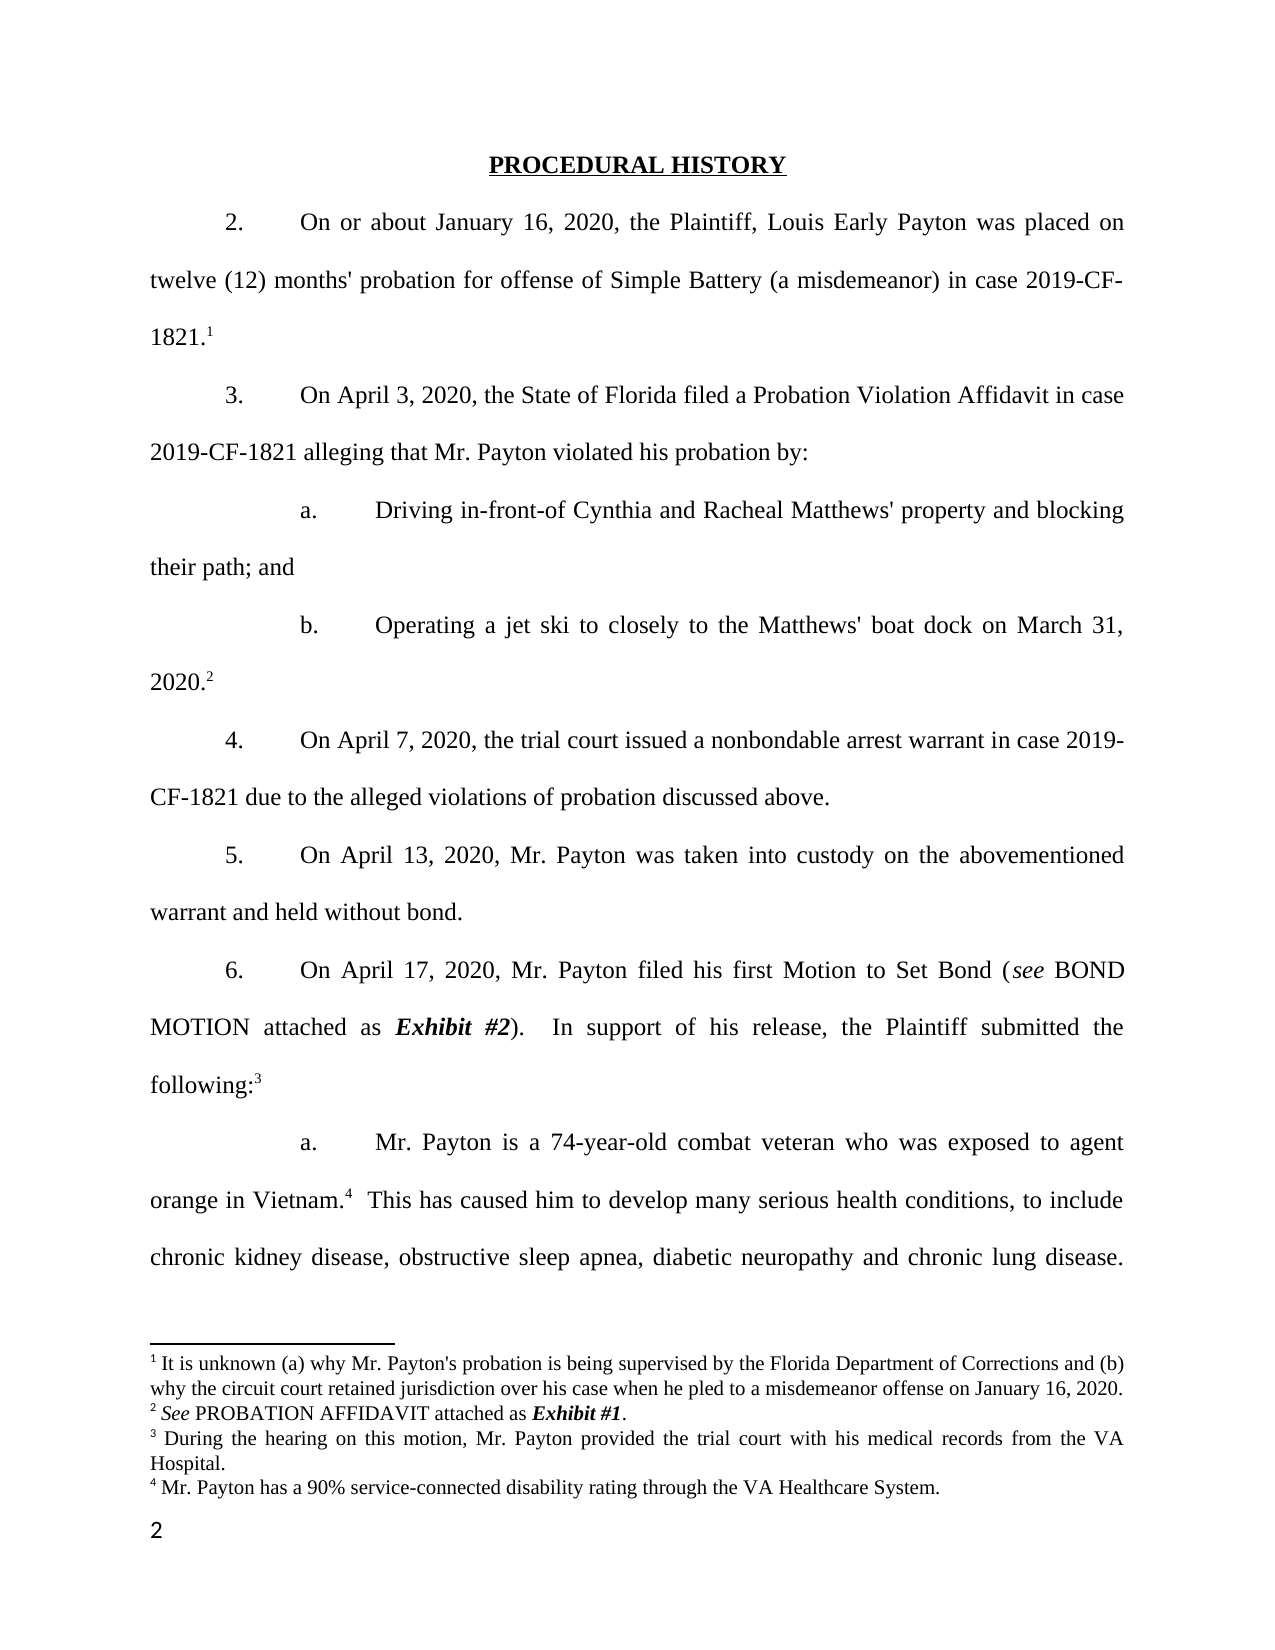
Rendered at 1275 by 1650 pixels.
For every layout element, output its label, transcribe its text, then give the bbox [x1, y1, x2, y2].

text PROCEDURAL HISTORY [150, 150, 1125, 179]
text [150, 1127, 1125, 1271]
text 4. On April 7, 2020, the trial court issued a nonbondable arrest warrant in case 2019-CF-1821 due to the alleged violations of probation discussed above. [150, 725, 1125, 811]
text 5. On April 13, 2020, Mr. Payton was taken into custody on the abovementioned warrant and held without bond. [150, 840, 1125, 926]
text a. Driving in-front-of Cynthia and Racheal Matthews' property and blocking their path; and [150, 495, 1125, 581]
text 2. On or about January 16, 2020, the Plaintiff, Louis Early Payton was placed on twelve (12) months' probation for offense of Simple Battery (a misdemeanor) in case 2019-CF-1821. [150, 207, 1125, 351]
text 3. On April 3, 2020, the State of Florida filed a Probation Violation Affidavit in case 2019-CF-1821 alleging that Mr. Payton violated his probation by: [150, 380, 1125, 466]
text b. Operating a jet ski to closely to the Matthews' boat dock on March 31, 2020. [150, 610, 1125, 696]
text 6. On April 17, 2020, Mr. Payton filed his first Motion to Set Bond (see BOND MOTION attached as Exhibit #2). In support of his release, the Plaintiff submitted the following: [150, 955, 1125, 1099]
